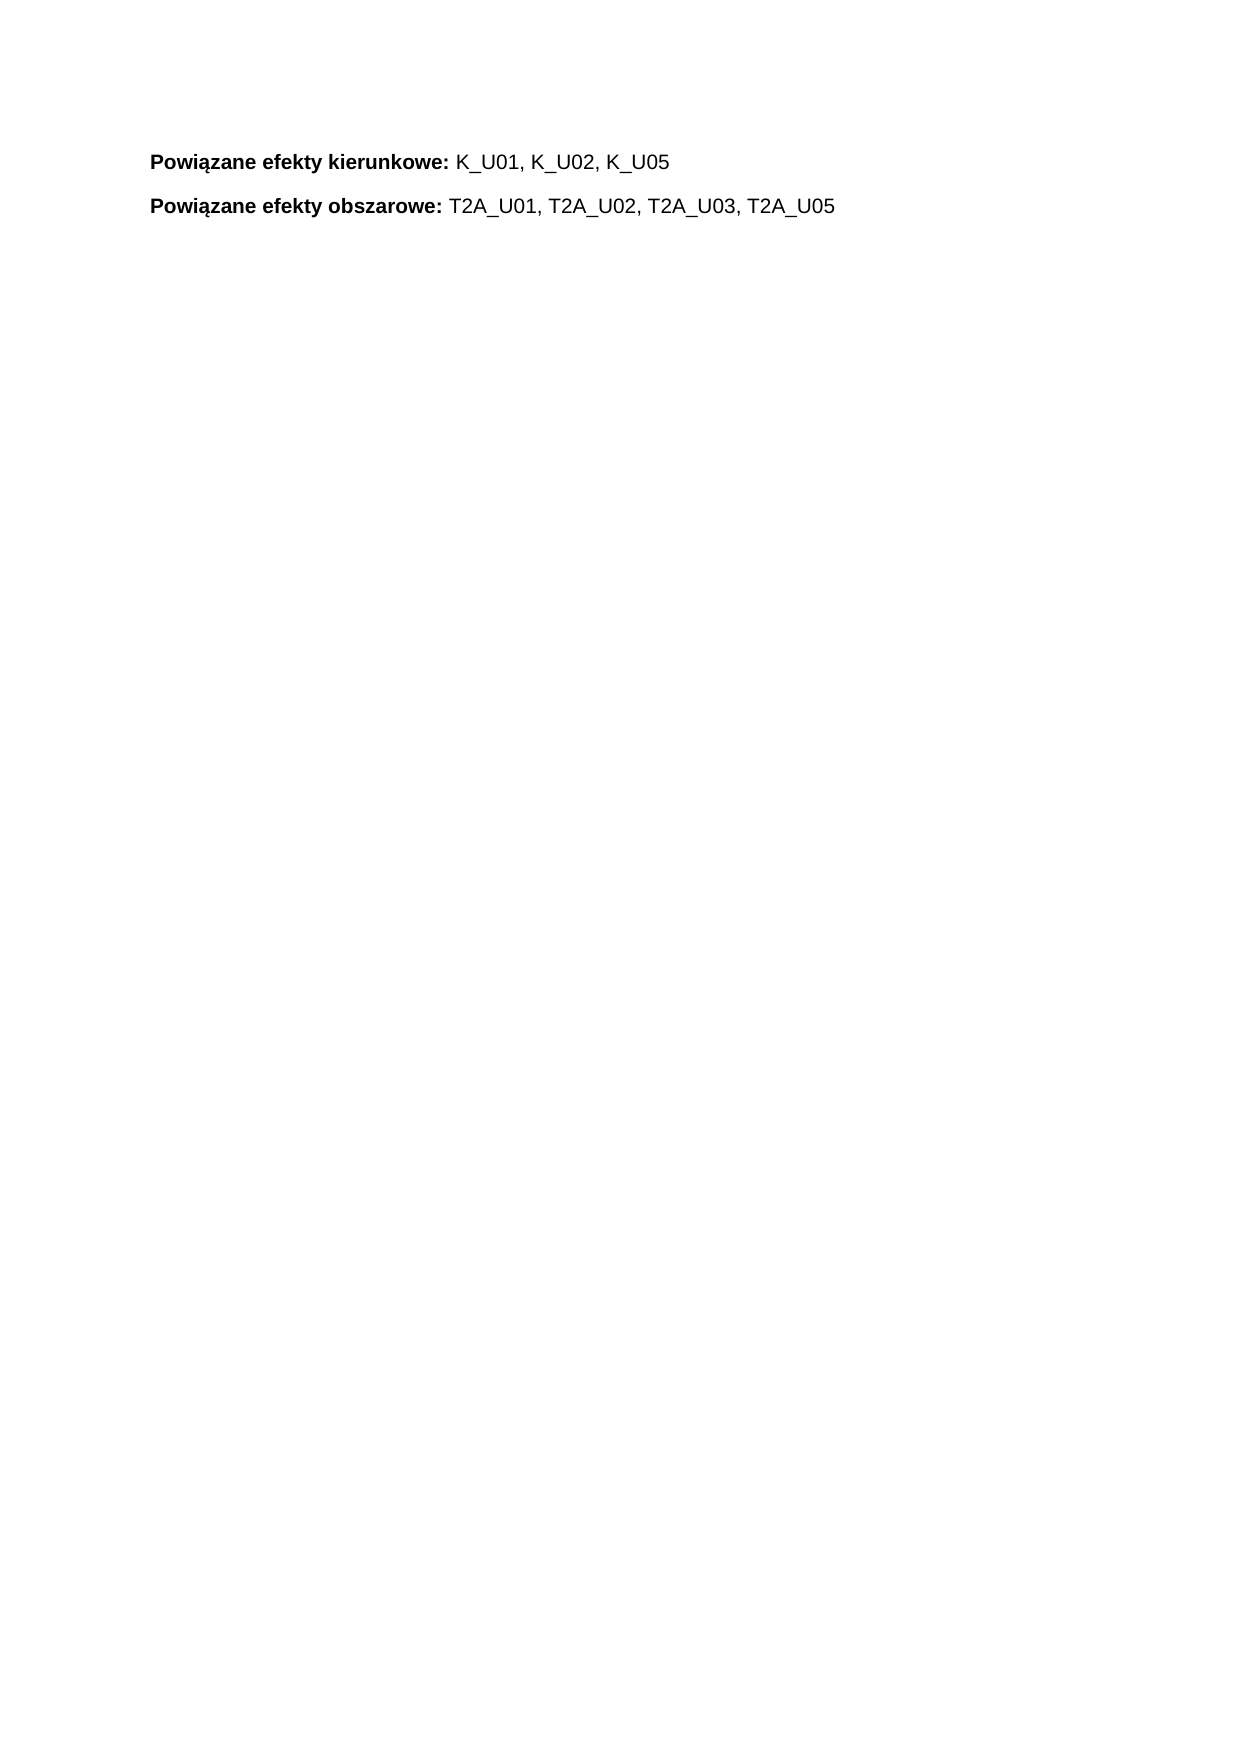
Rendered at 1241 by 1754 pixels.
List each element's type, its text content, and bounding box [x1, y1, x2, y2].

text Powiązane efekty obszarowe: T2A_U01, T2A_U02, T2A_U03, T2A_U05 [150, 194, 1090, 218]
text Powiązane efekty kierunkowe: K_U01, K_U02, K_U05 [150, 150, 1090, 174]
